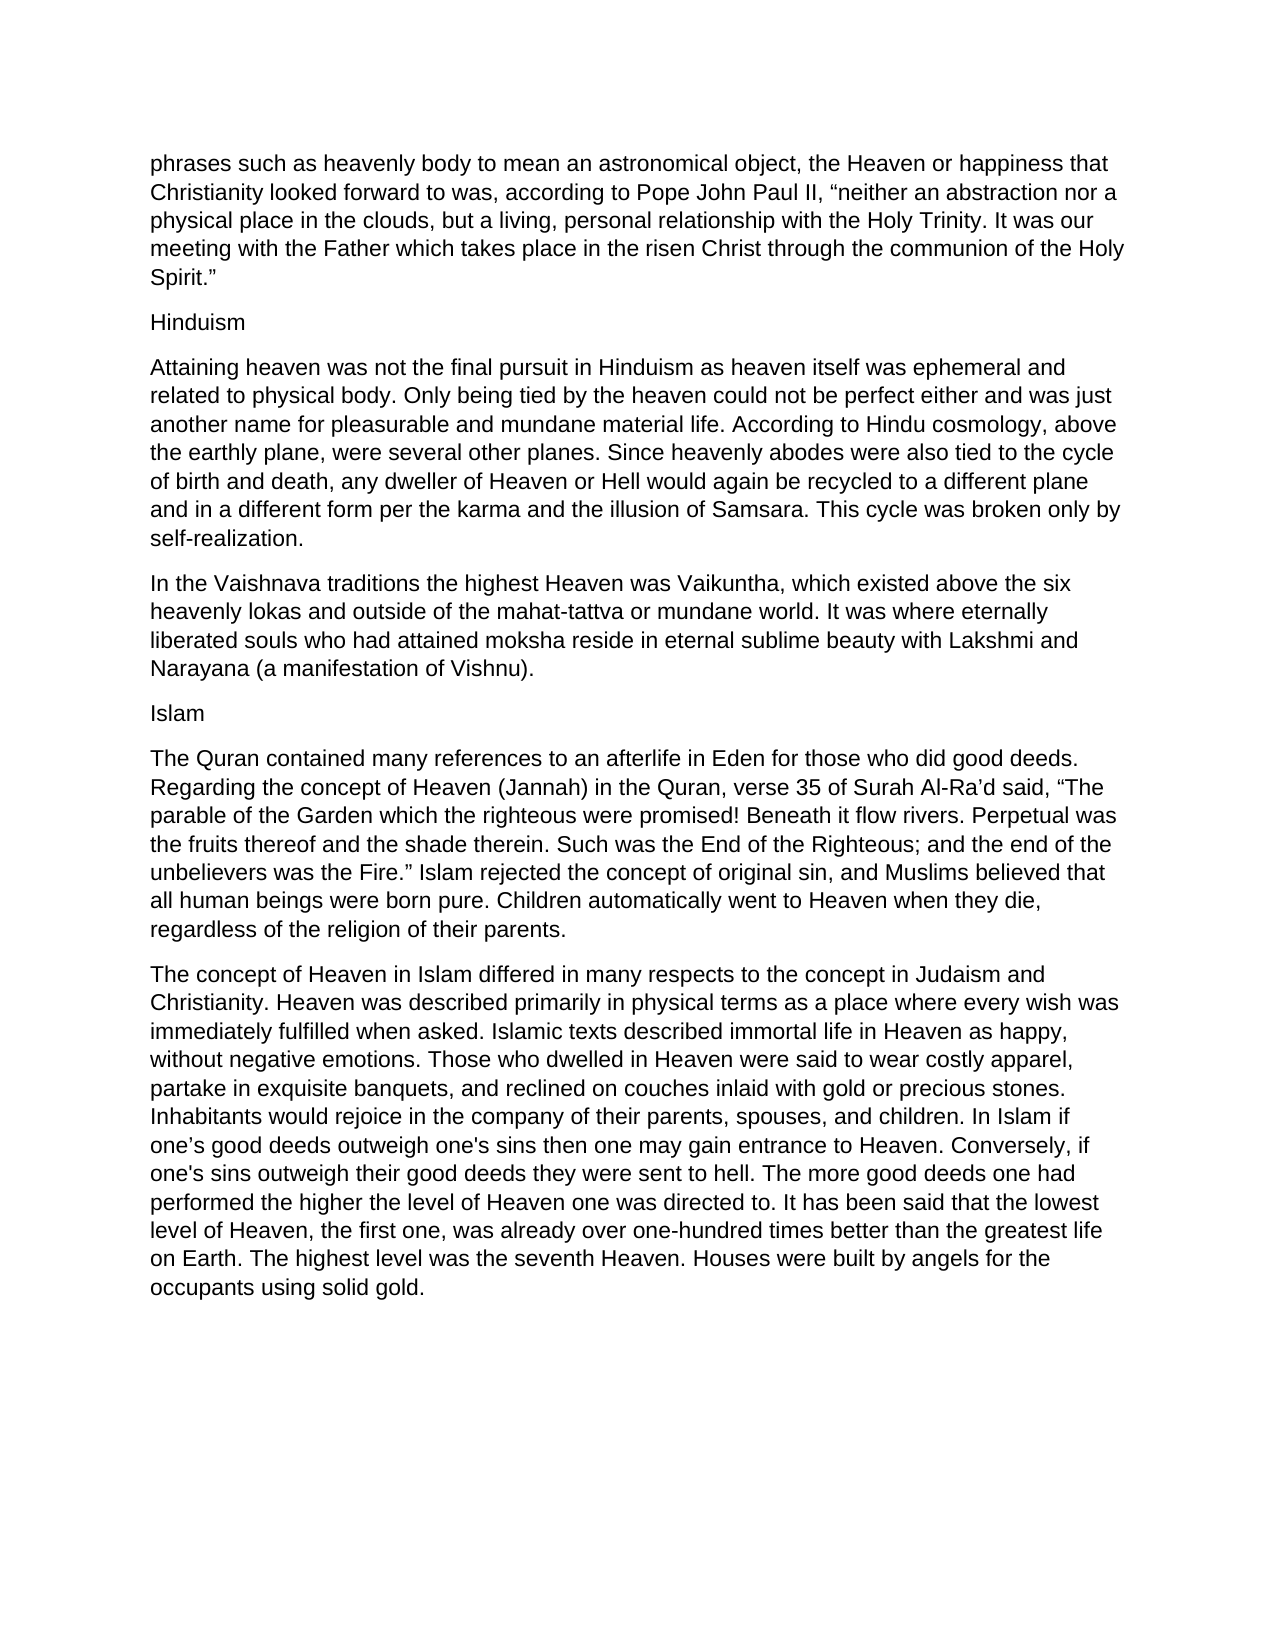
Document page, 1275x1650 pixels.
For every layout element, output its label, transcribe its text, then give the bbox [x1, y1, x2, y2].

text Attaining heaven was not the final pursuit in Hinduism as heaven itself was ephemeral and related to physical body. Only being tied by the heaven could not be perfect either and was just another name for pleasurable and mundane material life. According to Hindu cosmology, above the earthly plane, were several other planes. Since heavenly abodes were also tied to the cycle of birth and death, any dweller of Heaven or Hell would again be recycled to a different plane and in a different form per the karma and the illusion of Samsara. This cycle was broken only by self-realization. [150, 354, 1125, 551]
text Hinduism [150, 309, 1125, 335]
text The Quran contained many references to an afterlife in Eden for those who did good deeds. Regarding the concept of Heaven (Jannah) in the Quran, verse 35 of Surah Al-Ra’d said, “The parable of the Garden which the righteous were promised! Beneath it flow rivers. Perpetual was the fruits thereof and the shade therein. Such was the End of the Righteous; and the end of the unbelievers was the Fire.” Islam rejected the concept of original sin, and Muslims believed that all human beings were born pure. Children automatically went to Heaven when they die, regardless of the religion of their parents. [150, 745, 1125, 942]
text Islam [150, 700, 1125, 726]
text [150, 150, 1125, 290]
text In the Vaishnava traditions the highest Heaven was Vaikuntha, which existed above the six heavenly lokas and outside of the mahat-tattva or mundane world. It was where eternally liberated souls who had attained moksha reside in eternal sublime beauty with Lakshmi and Narayana (a manifestation of Vishnu). [150, 570, 1125, 681]
text The concept of Heaven in Islam differed in many respects to the concept in Judaism and Christianity. Heaven was described primarily in physical terms as a place where every wish was immediately fulfilled when asked. Islamic texts described immortal life in Heaven as happy, without negative emotions. Those who dwelled in Heaven were said to wear costly apparel, partake in exquisite banquets, and reclined on couches inlaid with gold or precious stones. Inhabitants would rejoice in the company of their parents, spouses, and children. In Islam if one’s good deeds outweigh one's sins then one may gain entrance to Heaven. Conversely, if one's sins outweigh their good deeds they were sent to hell. The more good deeds one had performed the higher the level of Heaven one was directed to. It has been said that the lowest level of Heaven, the first one, was already over one-hundred times better than the greatest life on Earth. The highest level was the seventh Heaven. Houses were built by angels for the occupants using solid gold. [150, 961, 1125, 1300]
